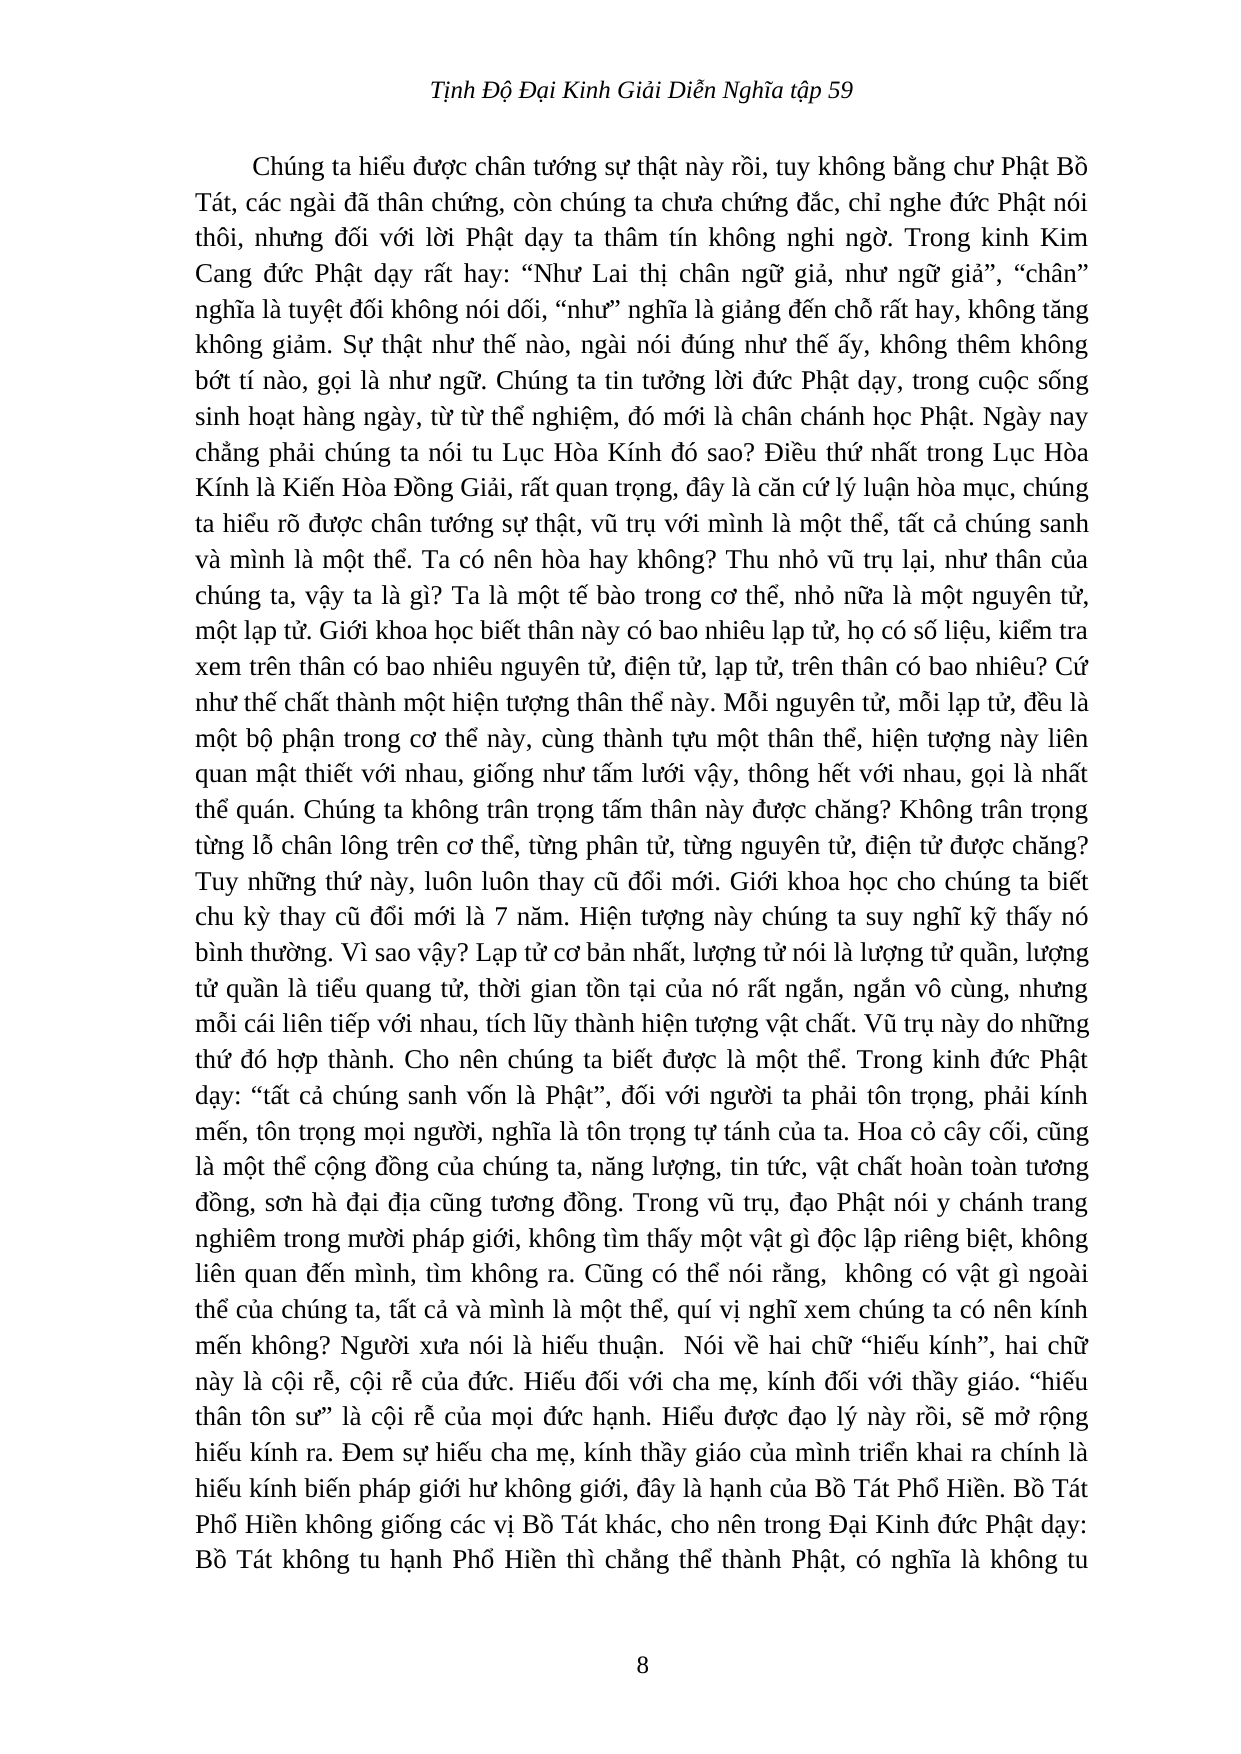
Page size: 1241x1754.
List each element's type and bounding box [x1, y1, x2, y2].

text [195, 150, 1090, 1574]
